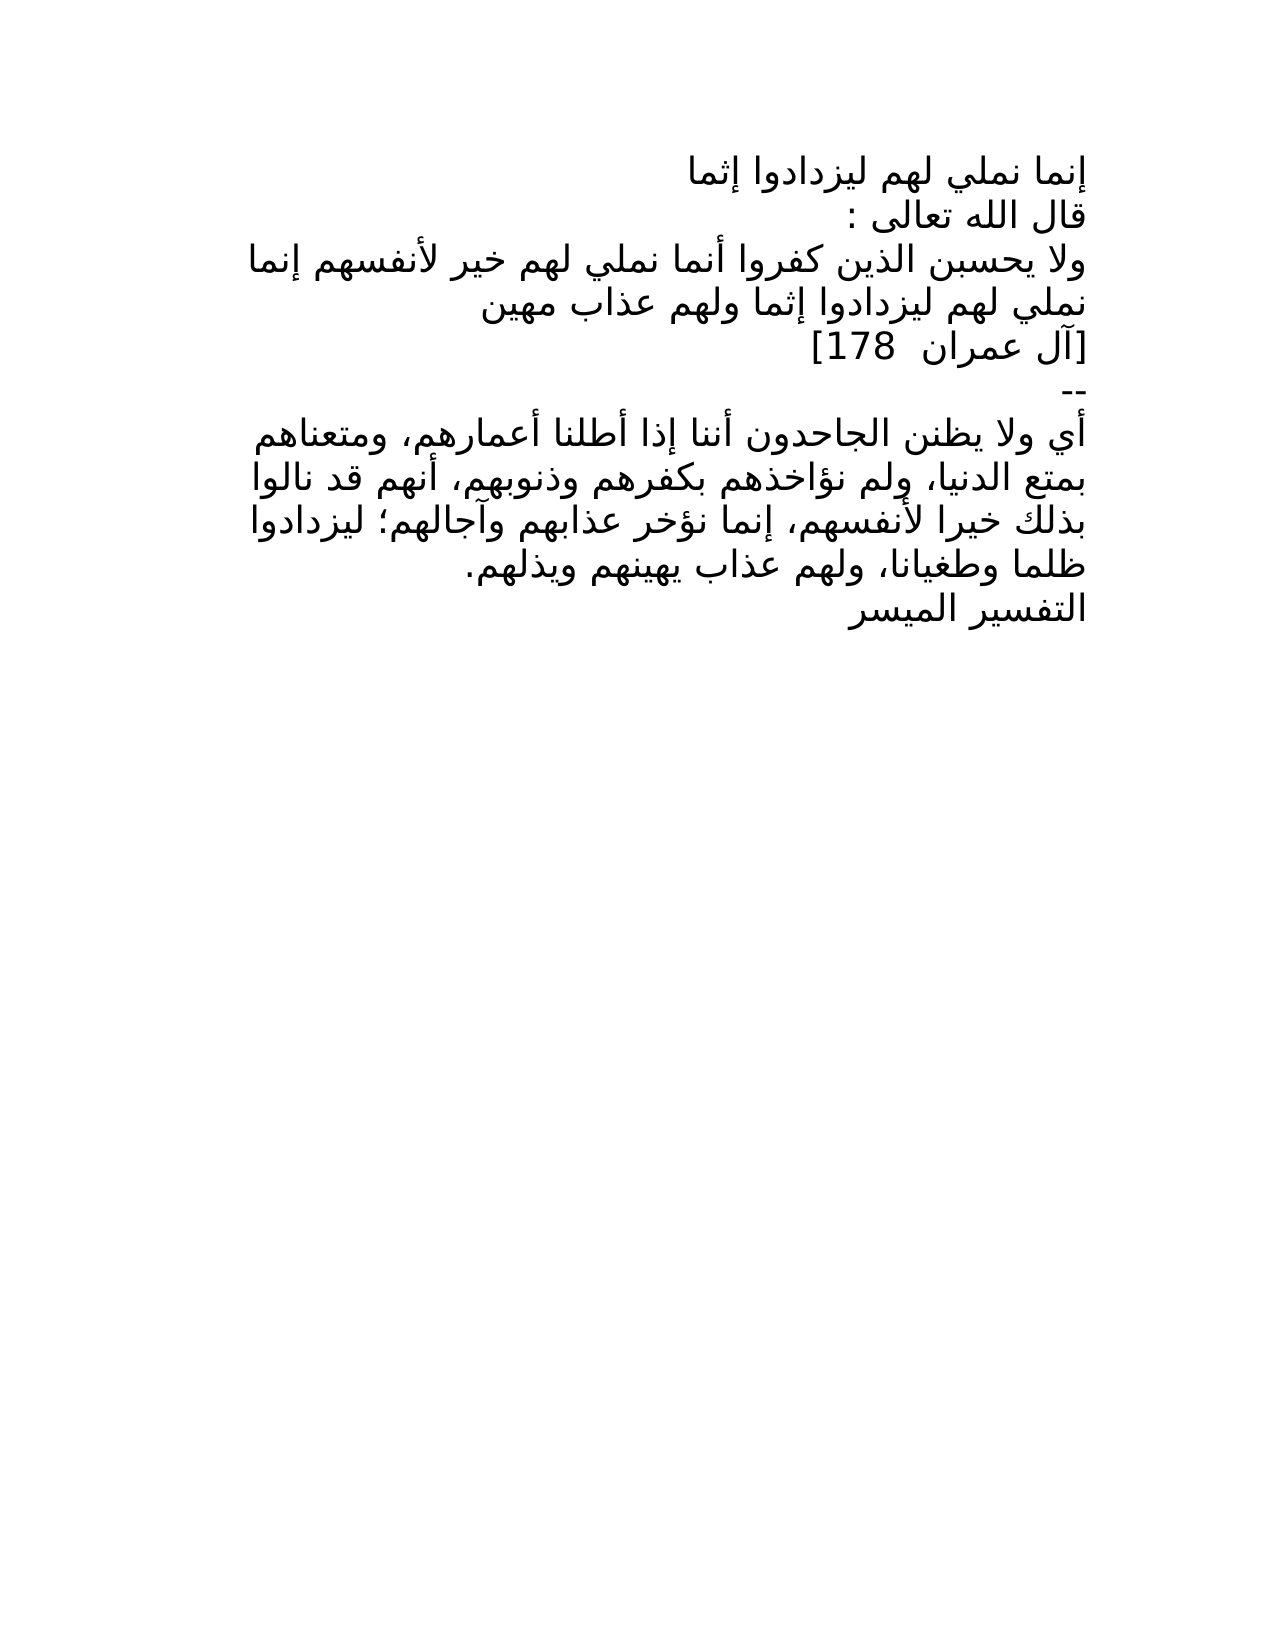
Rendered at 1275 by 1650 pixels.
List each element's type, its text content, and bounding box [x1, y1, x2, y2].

text قال الله تعالى : [187, 194, 1087, 237]
text أي ولا يظنن الجاحدون أننا إذا أطلنا أعمارهم، ومتعناهم بمتع الدنيا، ولم نؤاخذهم بكفرهم وذنوبهم، أنهم قد نالوا بذلك خيرا لأنفسهم، إنما نؤخر عذابهم وآجالهم؛ ليزدادوا ظلما وطغيانا، ولهم عذاب يهينهم ويذلهم. [187, 412, 1087, 586]
text التفسير الميسر [187, 586, 1087, 630]
text [آل عمران 178] [187, 324, 1087, 368]
text ولا يحسبن الذين كفروا أنما نملي لهم خير لأنفسهم إنما نملي لهم ليزدادوا إثما ولهم عذاب مهين [187, 237, 1087, 324]
text -- [187, 368, 1087, 412]
text إنما نملي لهم ليزدادوا إثما [187, 150, 1087, 194]
